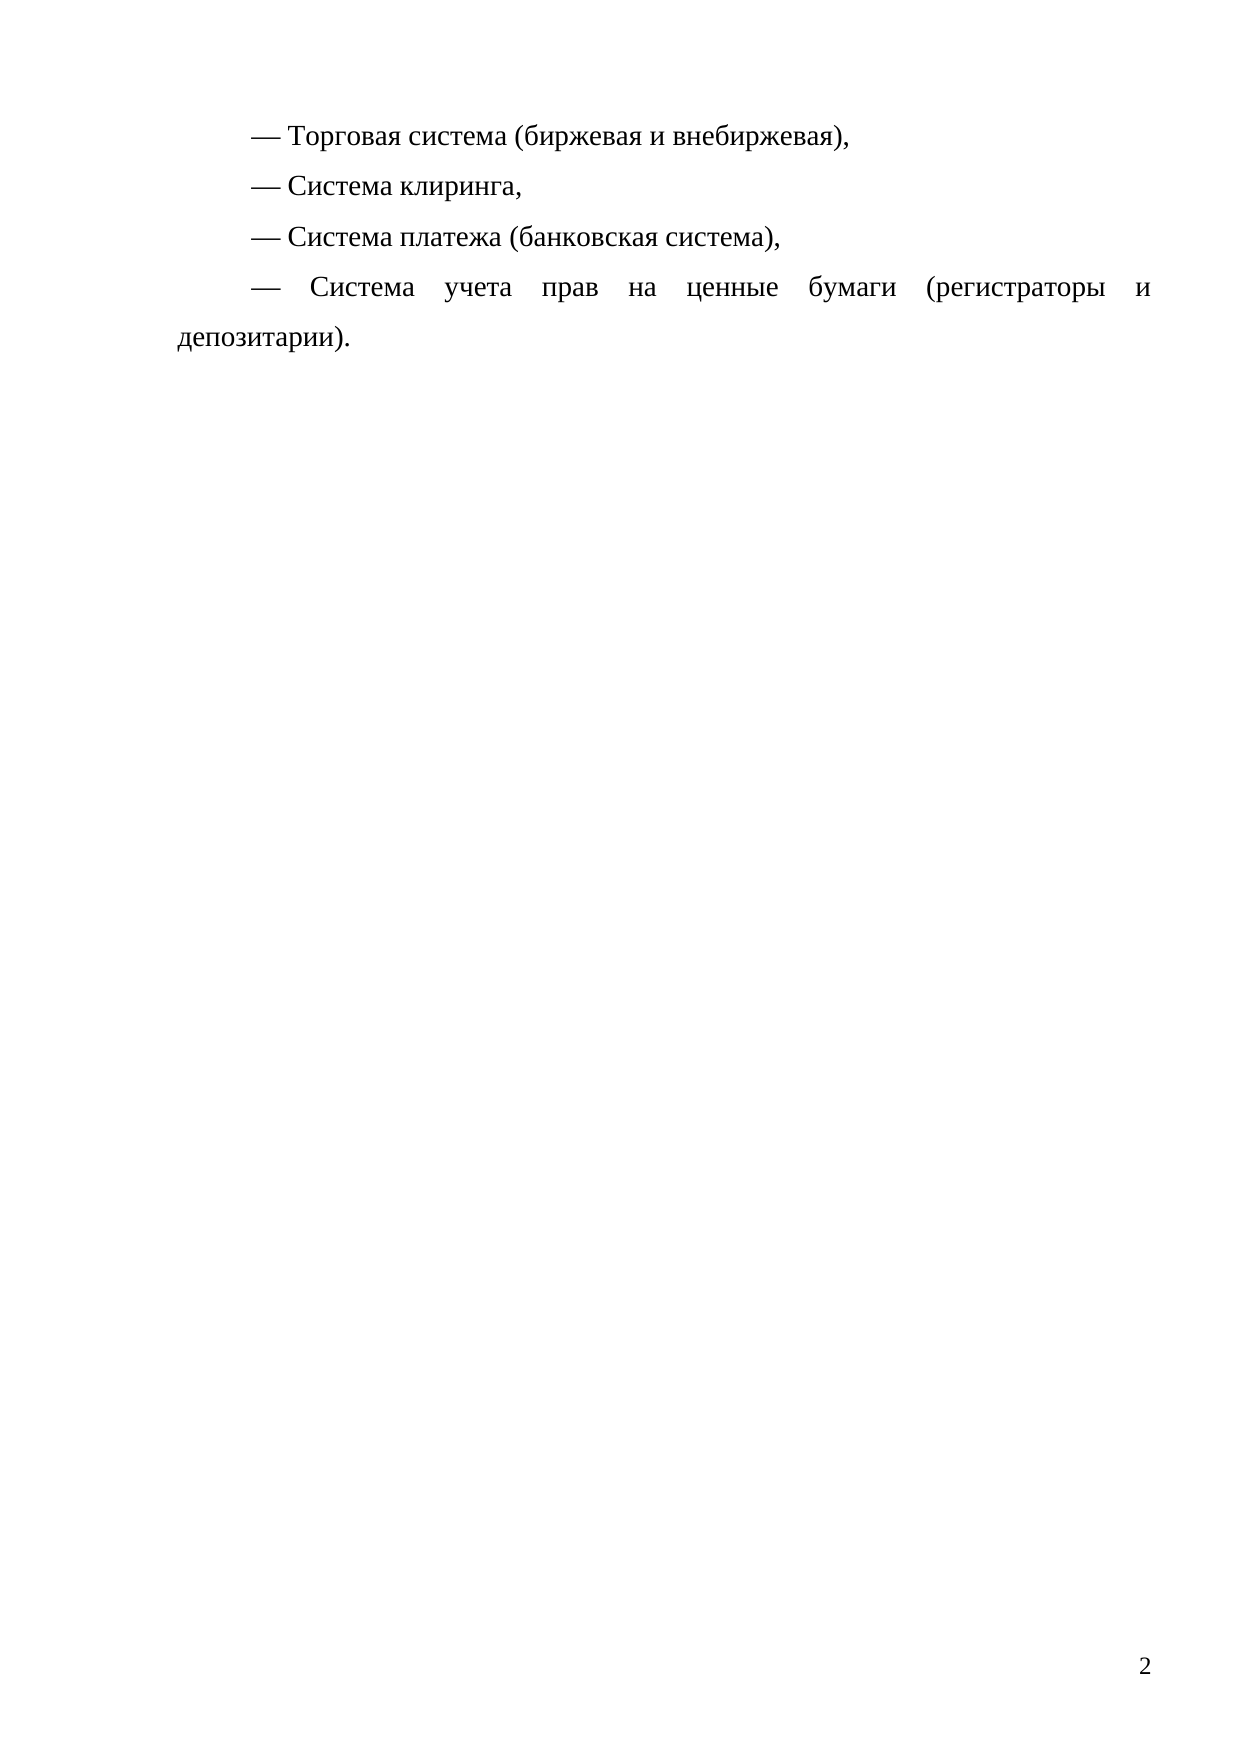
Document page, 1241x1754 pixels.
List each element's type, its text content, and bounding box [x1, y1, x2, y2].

text — Система платежа (банковская система), [177, 219, 1152, 252]
text — Система учета прав на ценные бумаги (регистраторы и депозитарии). [177, 269, 1152, 353]
text — Торговая система (биржевая и внебиржевая), [177, 118, 1152, 152]
text — Система клиринга, [177, 168, 1152, 202]
